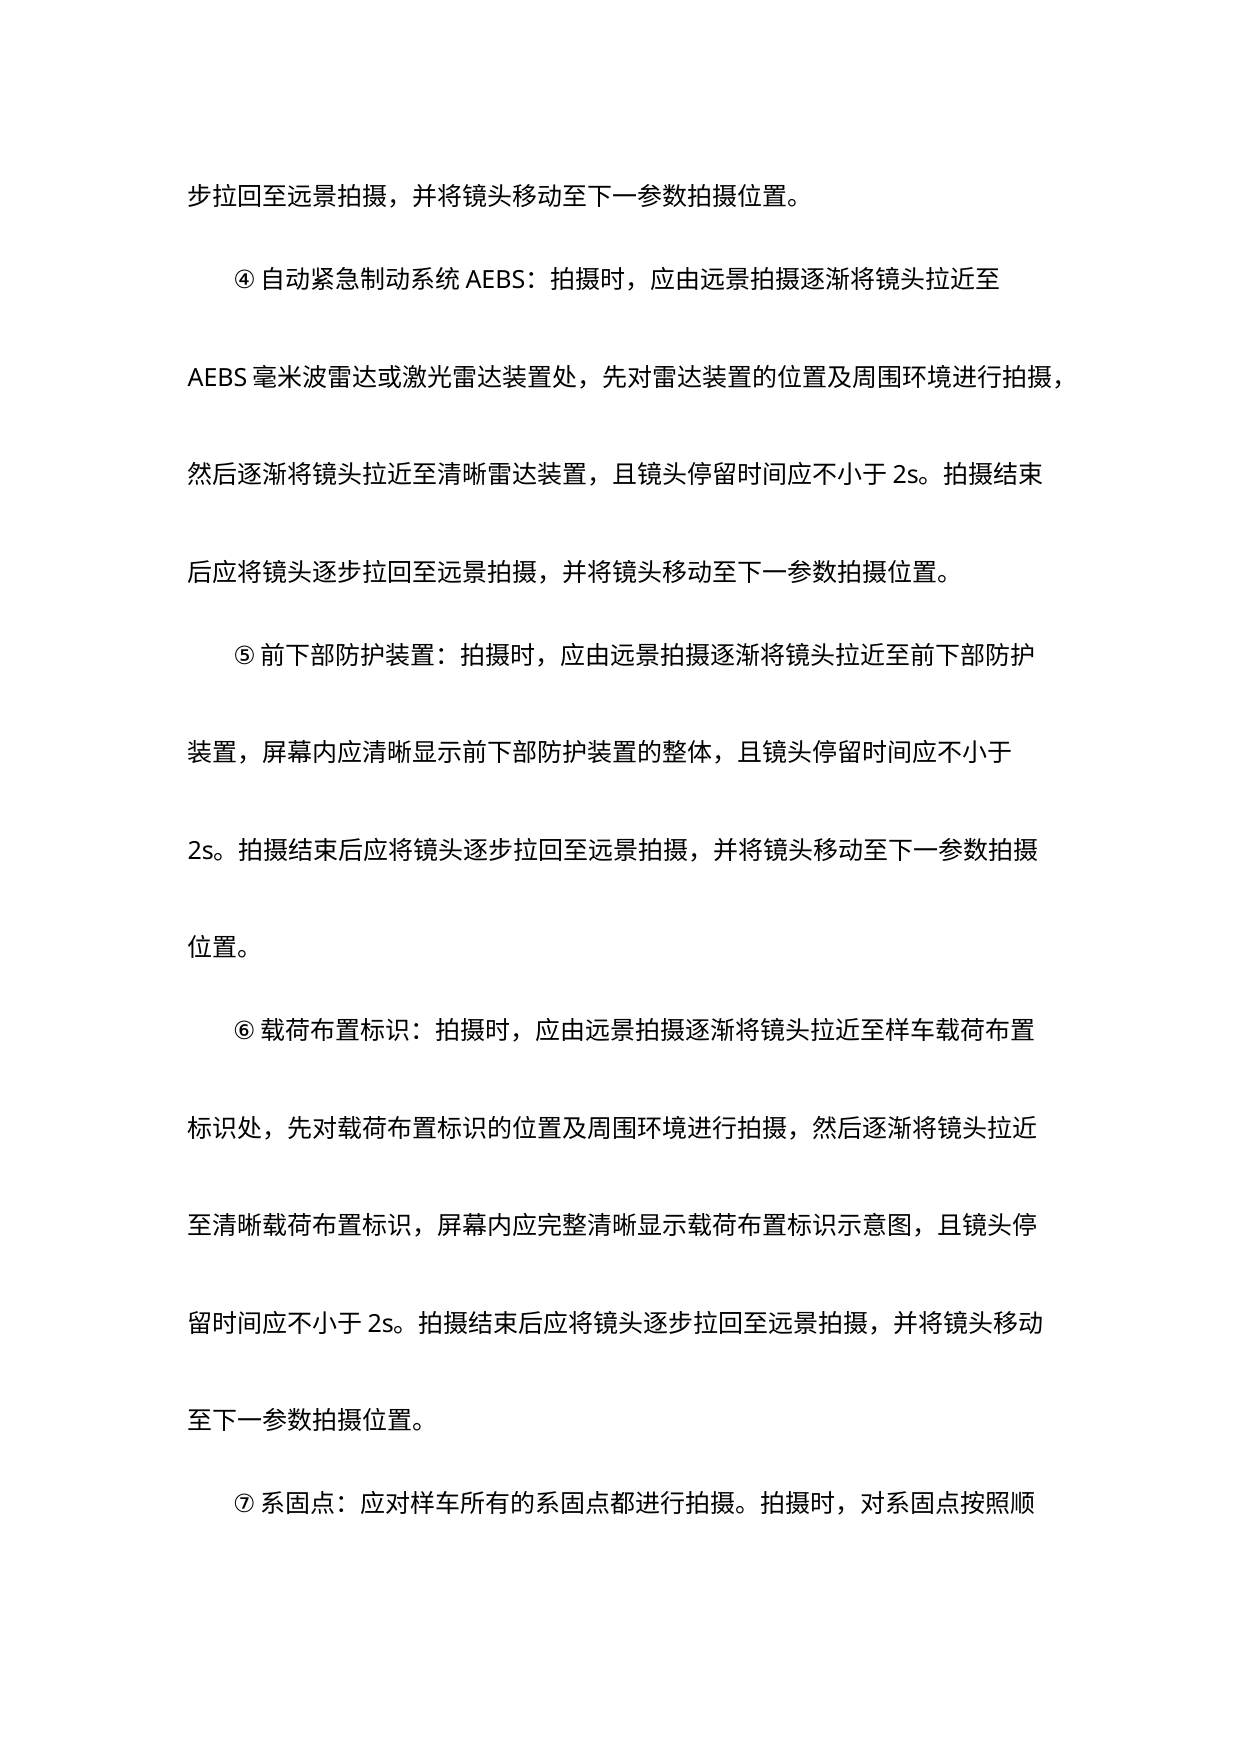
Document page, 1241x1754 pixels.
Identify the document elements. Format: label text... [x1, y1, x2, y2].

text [187, 1469, 1053, 1534]
text ⑤前下部防护装置：拍摄时，应由远景拍摄逐渐将镜头拉近至前下部防护装置，屏幕内应清晰显示前下部防护装置的整体，且镜头停留时间应不小于2s。拍摄结束后应将镜头逐步拉回至远景拍摄，并将镜头移动至下一参数拍摄位置。 [187, 621, 1053, 978]
text ④自动紧急制动系统AEBS：拍摄时，应由远景拍摄逐渐将镜头拉近至AEBS毫米波雷达或激光雷达装置处，先对雷达装置的位置及周围环境进行拍摄，然后逐渐将镜头拉近至清晰雷达装置，且镜头停留时间应不小于2s。拍摄结束后应将镜头逐步拉回至远景拍摄，并将镜头移动至下一参数拍摄位置。 [187, 245, 1053, 603]
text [187, 162, 1053, 227]
text ⑥载荷布置标识：拍摄时，应由远景拍摄逐渐将镜头拉近至样车载荷布置标识处，先对载荷布置标识的位置及周围环境进行拍摄，然后逐渐将镜头拉近至清晰载荷布置标识，屏幕内应完整清晰显示载荷布置标识示意图，且镜头停留时间应不小于2s。拍摄结束后应将镜头逐步拉回至远景拍摄，并将镜头移动至下一参数拍摄位置。 [187, 996, 1053, 1451]
